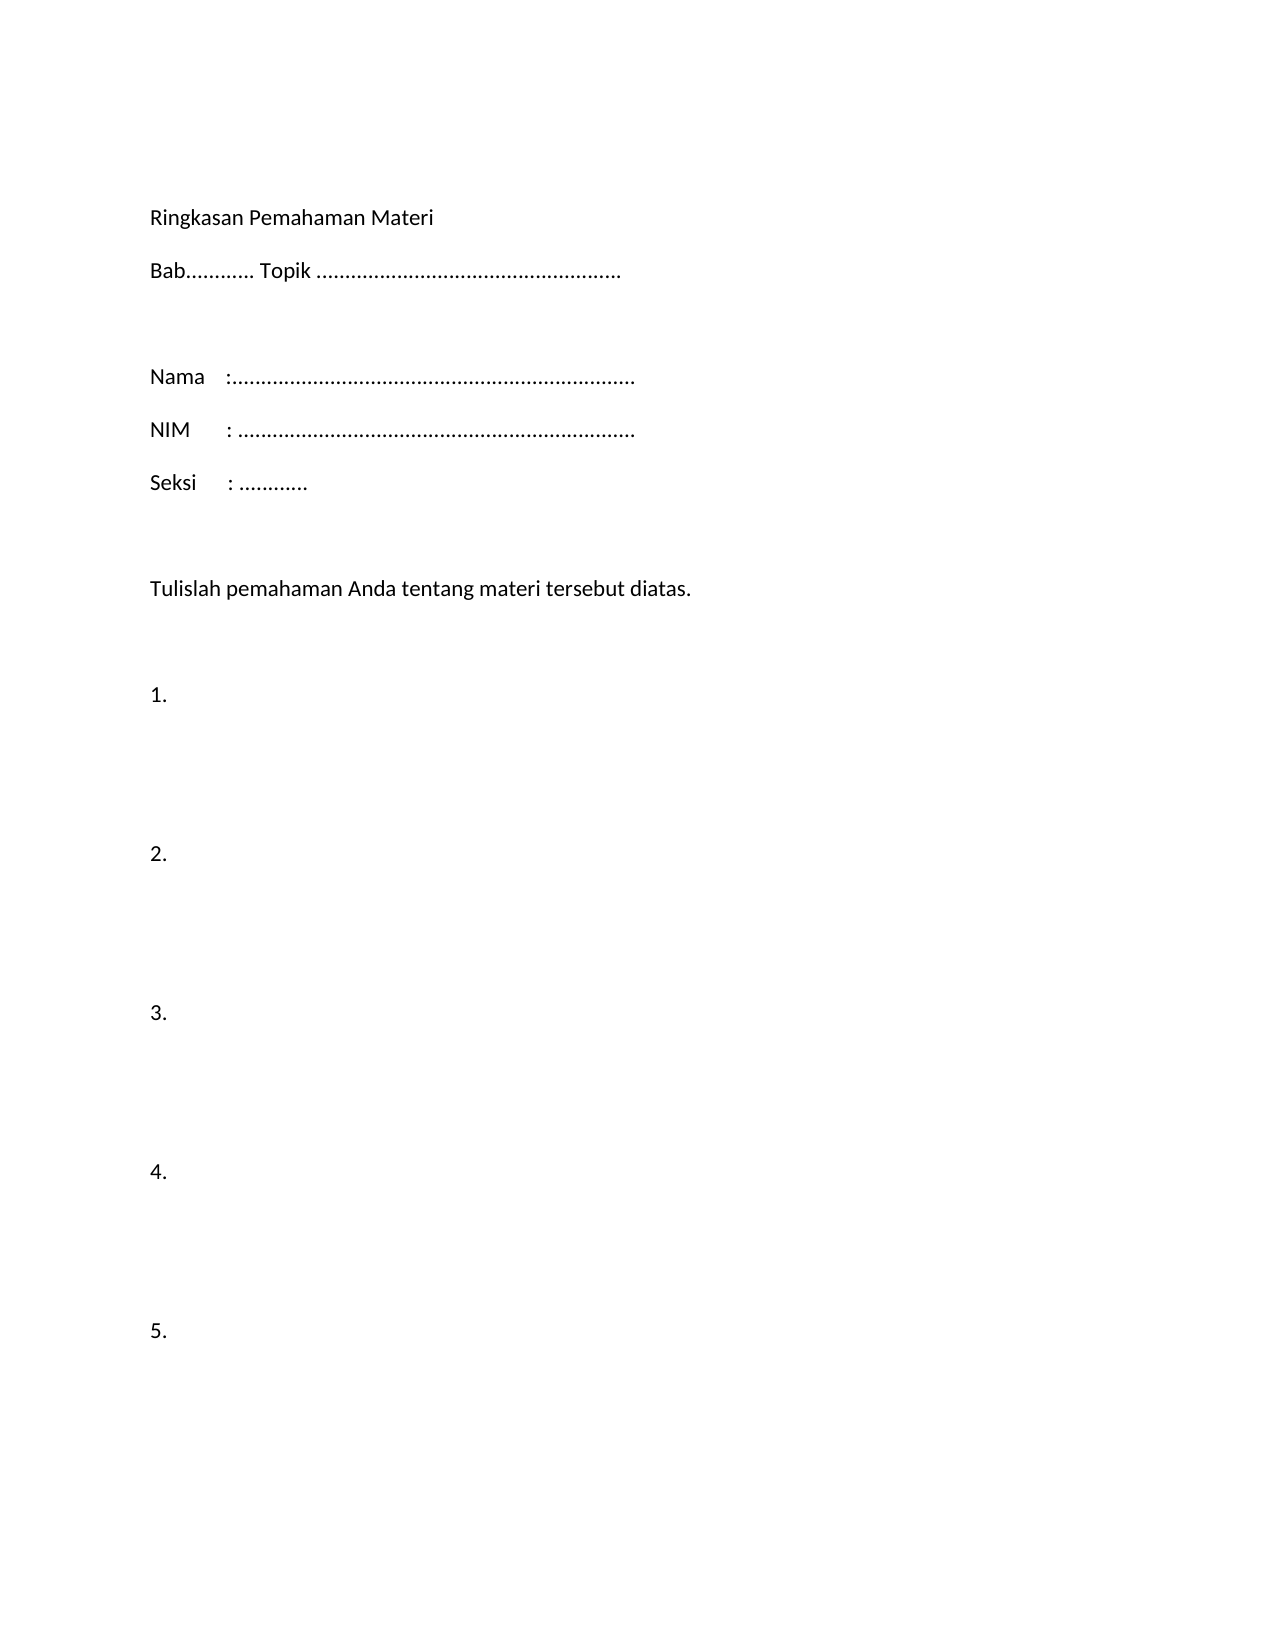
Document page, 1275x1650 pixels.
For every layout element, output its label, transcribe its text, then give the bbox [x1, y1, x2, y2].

text 4. [150, 1157, 1125, 1185]
text Ringkasan Pemahaman Materi [150, 203, 1125, 231]
text Tulislah pemahaman Anda tentang materi tersebut diatas. [150, 574, 1125, 602]
text Bab............ Topik ..................................................... [150, 256, 1125, 284]
text 2. [150, 839, 1125, 867]
text 3. [150, 998, 1125, 1026]
text NIM : ..................................................................... [150, 415, 1125, 443]
text Nama :...................................................................... [150, 362, 1125, 390]
text Seksi : ............ [150, 468, 1125, 496]
text 5. [150, 1316, 1125, 1344]
text 1. [150, 680, 1125, 708]
